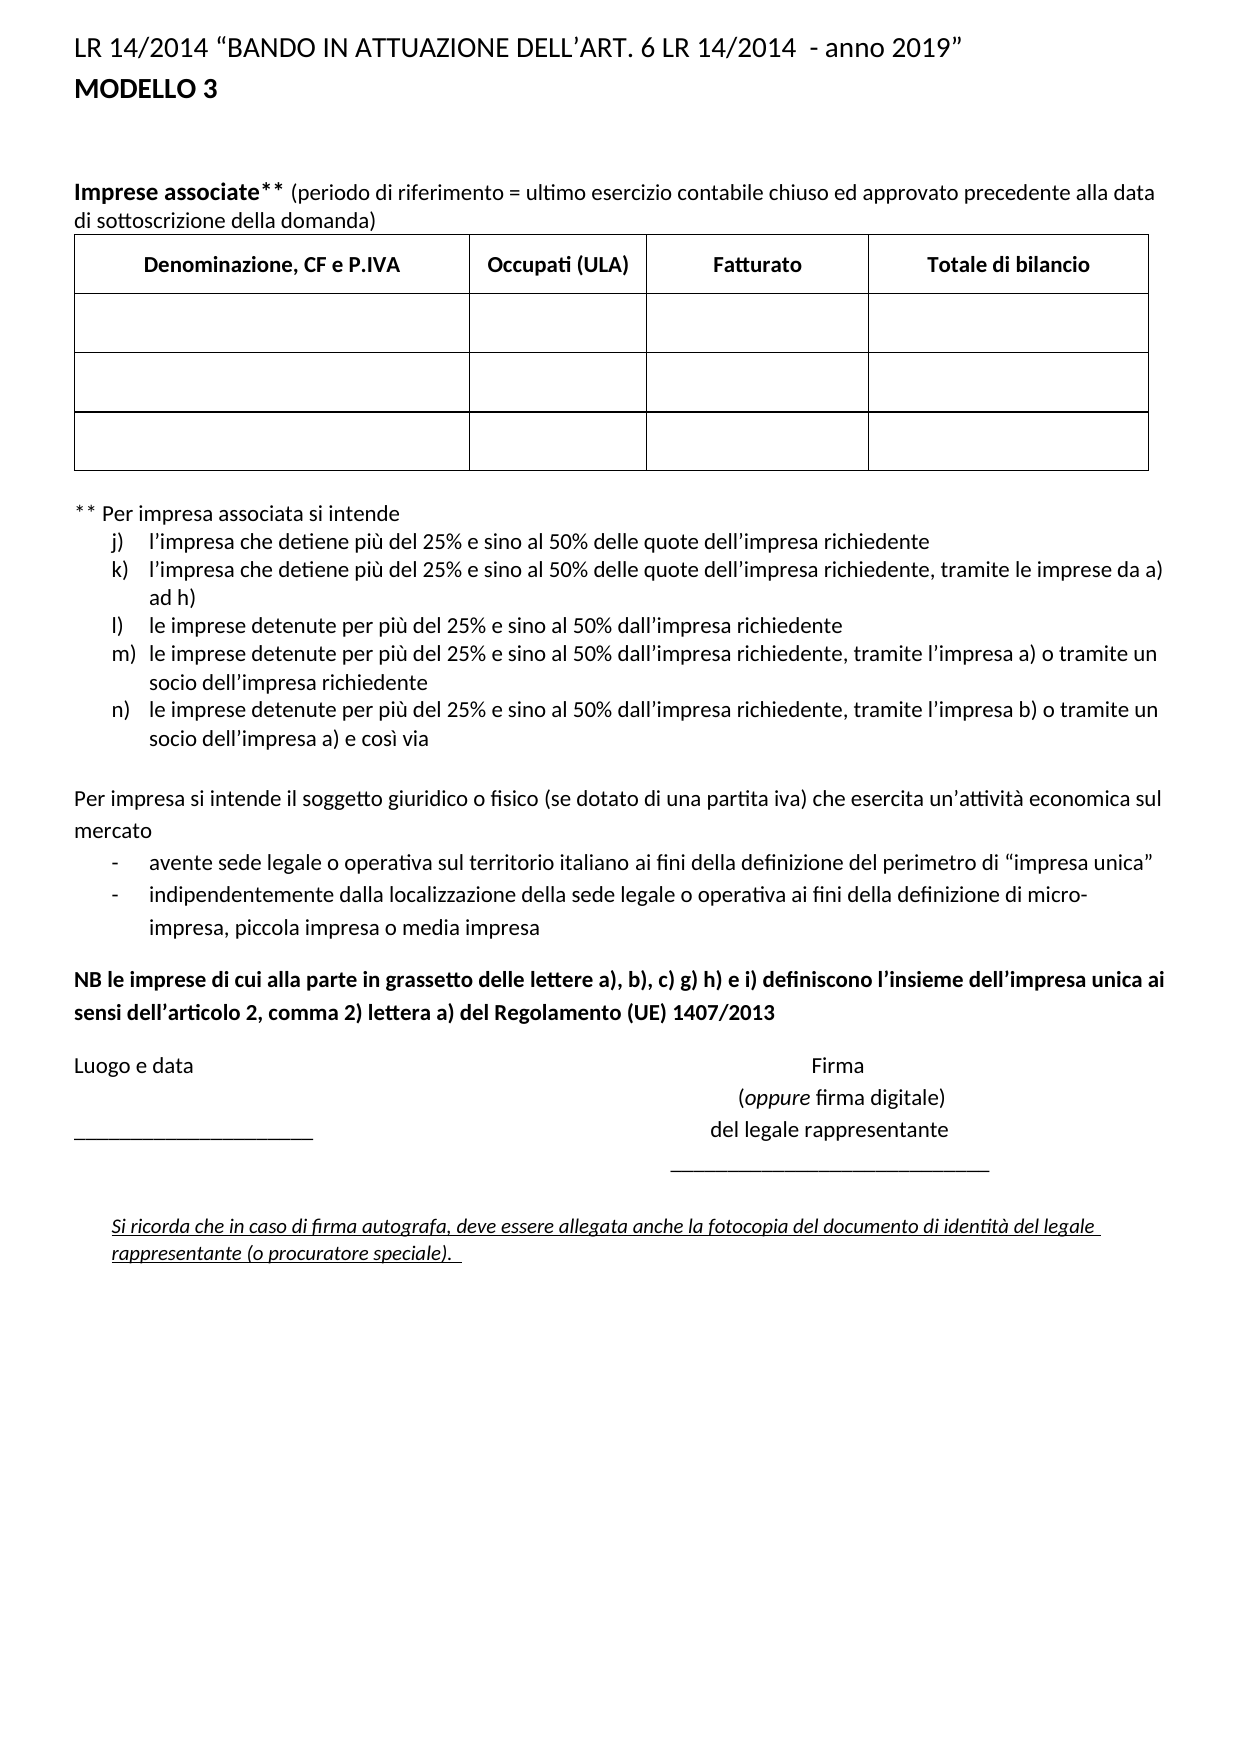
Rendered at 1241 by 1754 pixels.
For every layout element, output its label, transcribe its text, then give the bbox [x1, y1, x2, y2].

text ** Per impresa associata si intende [74, 499, 1167, 527]
text Imprese associate** (periodo di riferimento = ultimo esercizio contabile chiuso ed approvato precedente alla data di sottoscrizione della domanda) [74, 176, 1167, 234]
list avente sede legale o operativa sul territorio italiano ai fini della definizione del perimetro di “impresa unica” [111, 848, 1167, 876]
table_cell [647, 413, 868, 470]
table_header Occupati (ULA) [470, 235, 646, 293]
list le imprese detenute per più del 25% e sino al 50% dall’impresa richiedente, tramite l’impresa b) o tramite un socio dell’impresa a) e così via [111, 696, 1167, 752]
table_cell [75, 413, 469, 470]
text Luogo e data Firma [74, 1051, 1167, 1079]
table_cell [647, 353, 868, 411]
table_cell [647, 294, 868, 352]
list l’impresa che detiene più del 25% e sino al 50% delle quote dell’impresa richiedente, tramite le imprese da a) ad h) [111, 556, 1167, 612]
table_header Denominazione, CF e P.IVA [75, 235, 469, 293]
list le imprese detenute per più del 25% e sino al 50% dall’impresa richiedente, tramite l’impresa a) o tramite un socio dell’impresa richiedente [111, 639, 1167, 696]
table_cell [75, 353, 469, 411]
table_cell [869, 353, 1148, 411]
list l’impresa che detiene più del 25% e sino al 50% delle quote dell’impresa richiedente [111, 527, 1167, 556]
table_cell [470, 353, 646, 411]
list Per impresa si intende il soggetto giuridico o fisico (se dotato di una partita iva) che esercita un’attività economica sul mercato [74, 784, 1167, 844]
text _____________________ del legale rappresentante [74, 1115, 1167, 1143]
text ____________________________ [74, 1147, 1167, 1175]
table_cell [75, 294, 469, 352]
table_cell [869, 413, 1148, 470]
table_header Fatturato [647, 235, 868, 293]
table_cell [470, 413, 646, 470]
text NB le imprese di cui alla parte in grassetto delle lettere a), b), c) g) h) e i) definiscono l’insieme dell’impresa unica ai sensi dell’articolo 2, comma 2) lettera a) del Regolamento (UE) 1407/2013 [74, 966, 1167, 1026]
text (oppure firma digitale) [74, 1083, 1167, 1111]
table_cell [470, 294, 646, 352]
table_header Totale di bilancio [869, 235, 1148, 293]
list indipendentemente dalla localizzazione della sede legale o operativa ai fini della definizione di micro-impresa, piccola impresa o media impresa [111, 880, 1167, 941]
text Si ricorda che in caso di firma autografa, deve essere allegata anche la fotocopia del documento di identità del legale rappresentante (o procuratore speciale). [111, 1212, 1167, 1266]
table_cell [869, 294, 1148, 352]
list le imprese detenute per più del 25% e sino al 50% dall’impresa richiedente [111, 612, 1167, 639]
